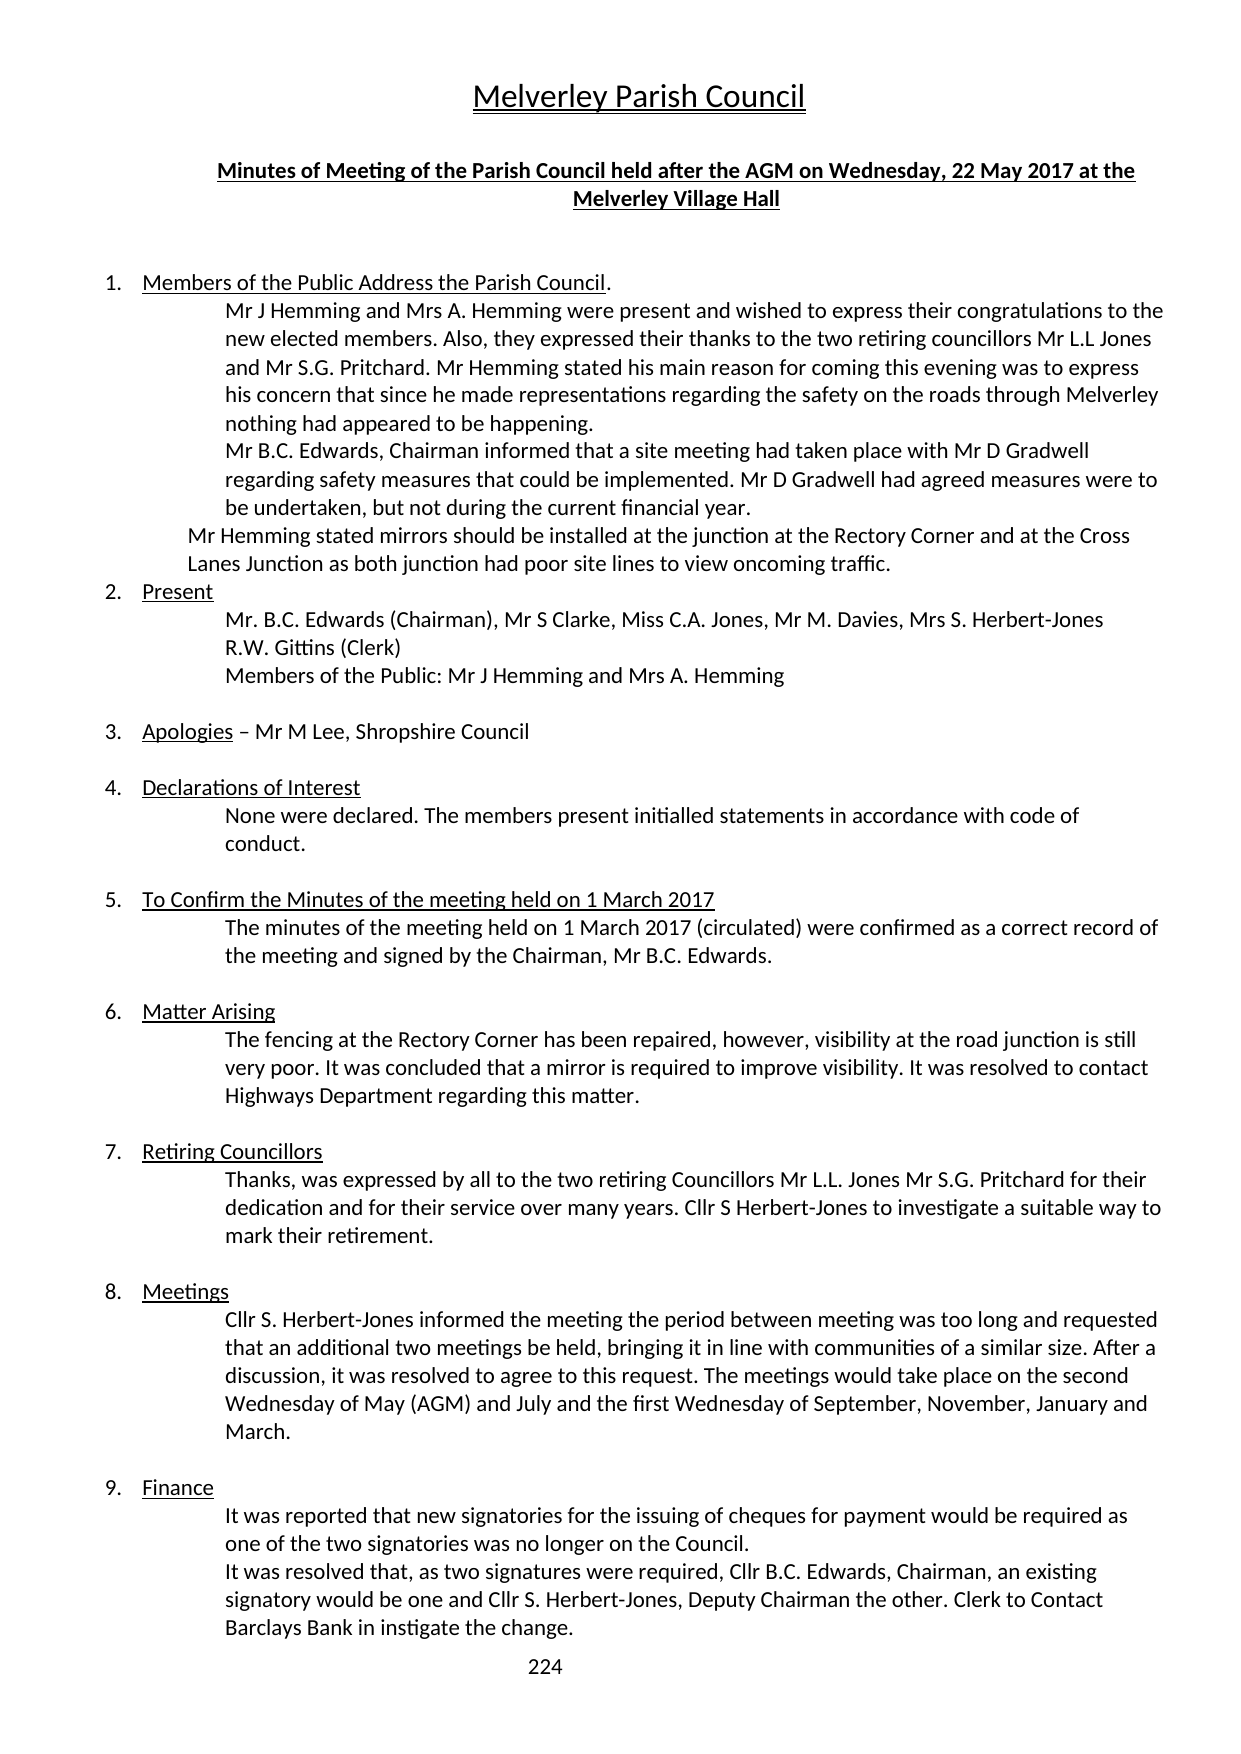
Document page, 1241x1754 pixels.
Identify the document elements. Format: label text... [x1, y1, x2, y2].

list The fencing at the Rectory Corner has been repaired, however, visibility at the road junction is still very poor. It was concluded that a mirror is required to improve visibility. It was resolved to contact Highways Department regarding this matter. [225, 1025, 1165, 1109]
list Members of the Public: Mr J Hemming and Mrs A. Hemming [225, 661, 1165, 689]
list To Confirm the Minutes of the meeting held on 1 March 2017 [104, 885, 1165, 913]
list Thanks, was expressed by all to the two retiring Councillors Mr L.L. Jones Mr S.G. Pritchard for their dedication and for their service over many years. Cllr S Herbert-Jones to investigate a suitable way to mark their retirement. [225, 1165, 1165, 1249]
list It was resolved that, as two signatures were required, Cllr B.C. Edwards, Chairman, an existing signatory would be one and Cllr S. Herbert-Jones, Deputy Chairman the other. Clerk to Contact Barclays Bank in instigate the change. [225, 1557, 1165, 1642]
list Mr J Hemming and Mrs A. Hemming were present and wished to express their congratulations to the new elected members. Also, they expressed their thanks to the two retiring councillors Mr L.L Jones and Mr S.G. Pritchard. Mr Hemming stated his main reason for coming this evening was to express his concern that since he made representations regarding the safety on the roads through Melverley nothing had appeared to be happening. [225, 297, 1165, 437]
list Meetings [104, 1277, 1165, 1305]
list It was reported that new signatories for the issuing of cheques for payment would be required as one of the two signatories was no longer on the Council. [225, 1501, 1165, 1557]
list Finance [104, 1473, 1165, 1501]
list Declarations of Interest [104, 773, 1165, 801]
text Mr Hemming stated mirrors should be installed at the junction at the Rectory Corner and at the Cross Lanes Junction as both junction had poor site lines to view oncoming traffic. [187, 521, 1165, 577]
text Melverley Parish Council [112, 75, 1165, 116]
list R.W. Gittins (Clerk) [225, 633, 1165, 661]
list Cllr S. Herbert-Jones informed the meeting the period between meeting was too long and requested that an additional two meetings be held, bringing it in line with communities of a similar size. After a discussion, it was resolved to agree to this request. The meetings would take place on the second Wednesday of May (AGM) and July and the first Wednesday of September, November, January and March. [225, 1305, 1165, 1445]
list The minutes of the meeting held on 1 March 2017 (circulated) were confirmed as a correct record of the meeting and signed by the Chairman, Mr B.C. Edwards. [225, 913, 1165, 969]
list Members of the Public Address the Parish Council. [104, 268, 1165, 297]
list Mr. B.C. Edwards (Chairman), Mr S Clarke, Miss C.A. Jones, Mr M. Davies, Mrs S. Herbert-Jones [225, 605, 1165, 633]
list Apologies – Mr M Lee, Shropshire Council [104, 717, 1165, 745]
list Present [104, 577, 1165, 605]
list None were declared. The members present initialled statements in accordance with code of conduct. [225, 801, 1165, 857]
list Mr B.C. Edwards, Chairman informed that a site meeting had taken place with Mr D Gradwell regarding safety measures that could be implemented. Mr D Gradwell had agreed measures were to be undertaken, but not during the current financial year. [225, 437, 1165, 521]
list Matter Arising [104, 997, 1165, 1025]
text Minutes of Meeting of the Parish Council held after the AGM on Wednesday, 22 May 2017 at the Melverley Village Hall [187, 156, 1165, 212]
list Retiring Councillors [104, 1137, 1165, 1165]
